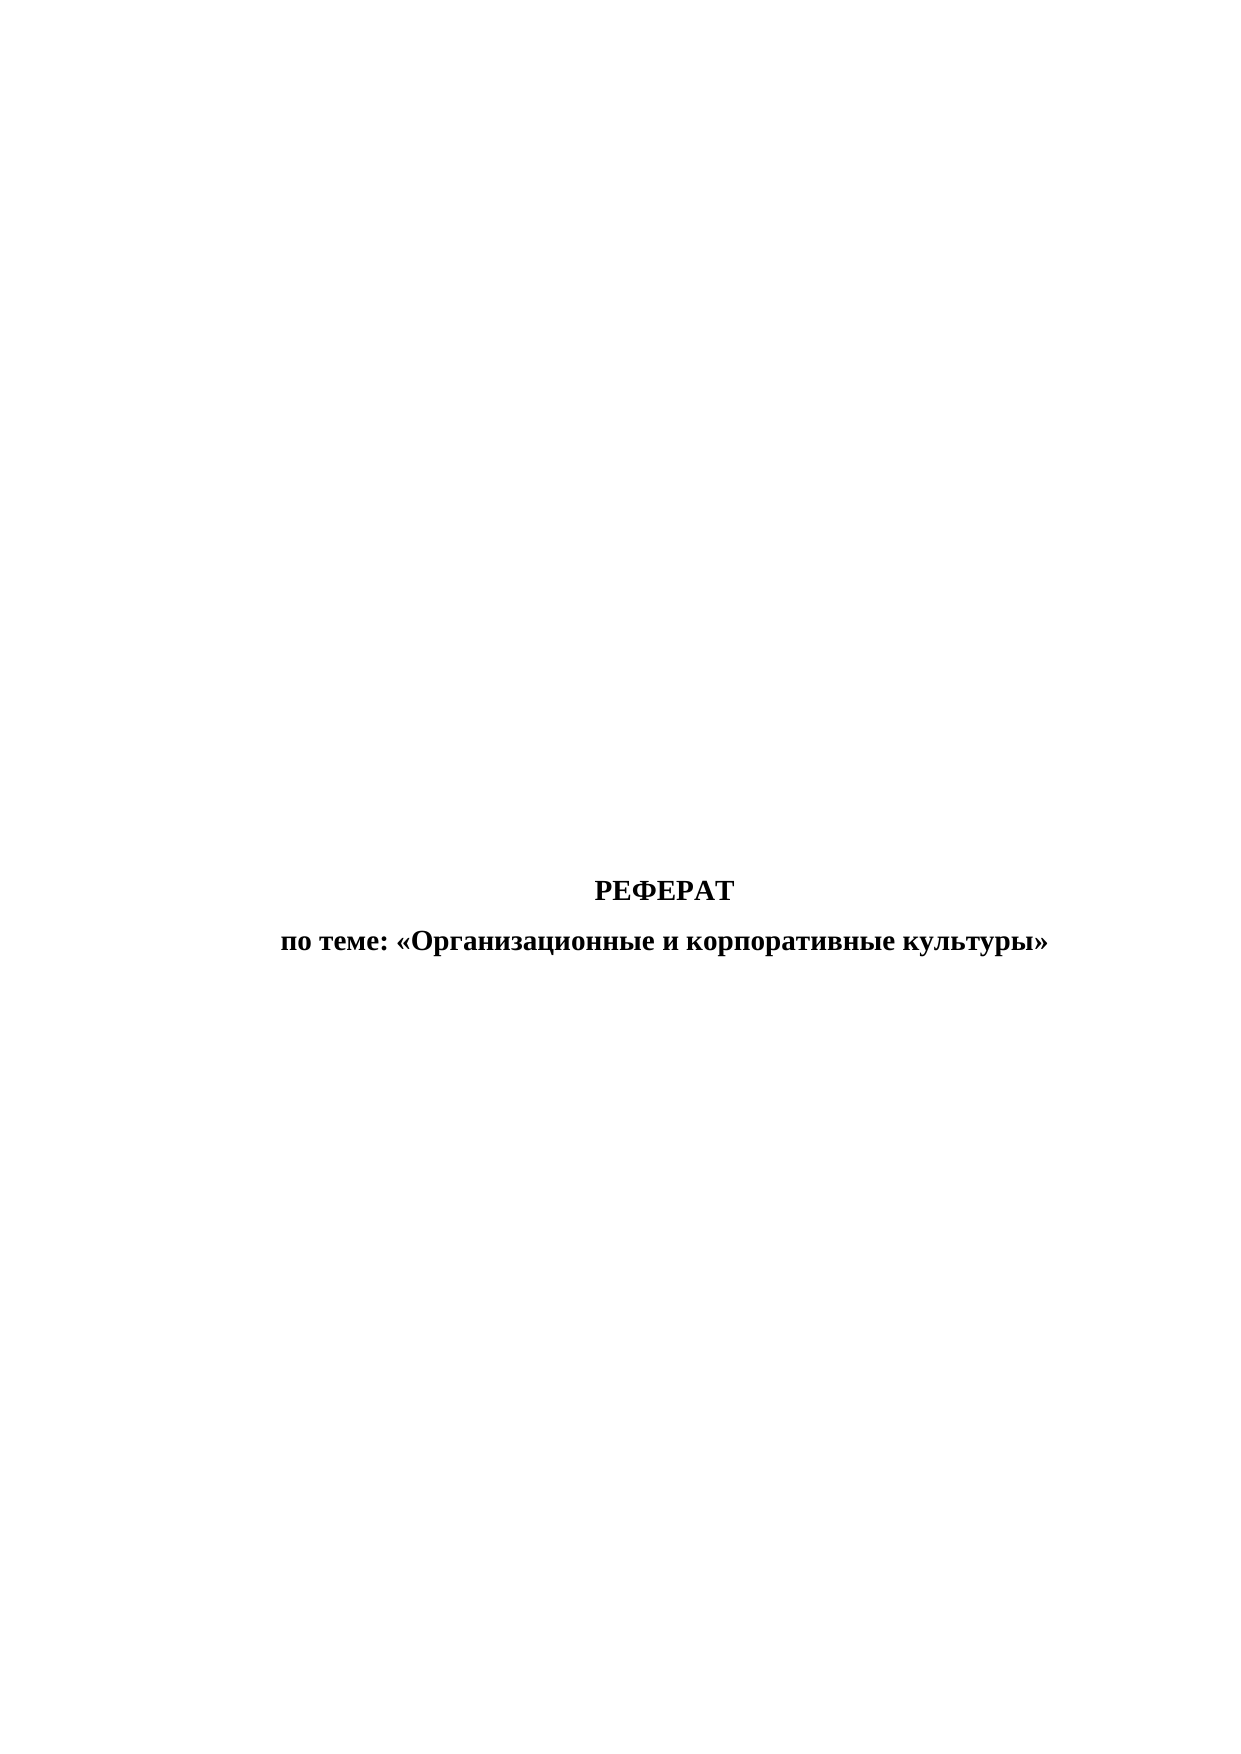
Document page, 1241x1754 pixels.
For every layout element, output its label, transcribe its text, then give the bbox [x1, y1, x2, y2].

text РЕФЕРАТ [177, 873, 1152, 906]
text по теме: «Организационные и корпоративные культуры» [177, 923, 1152, 957]
